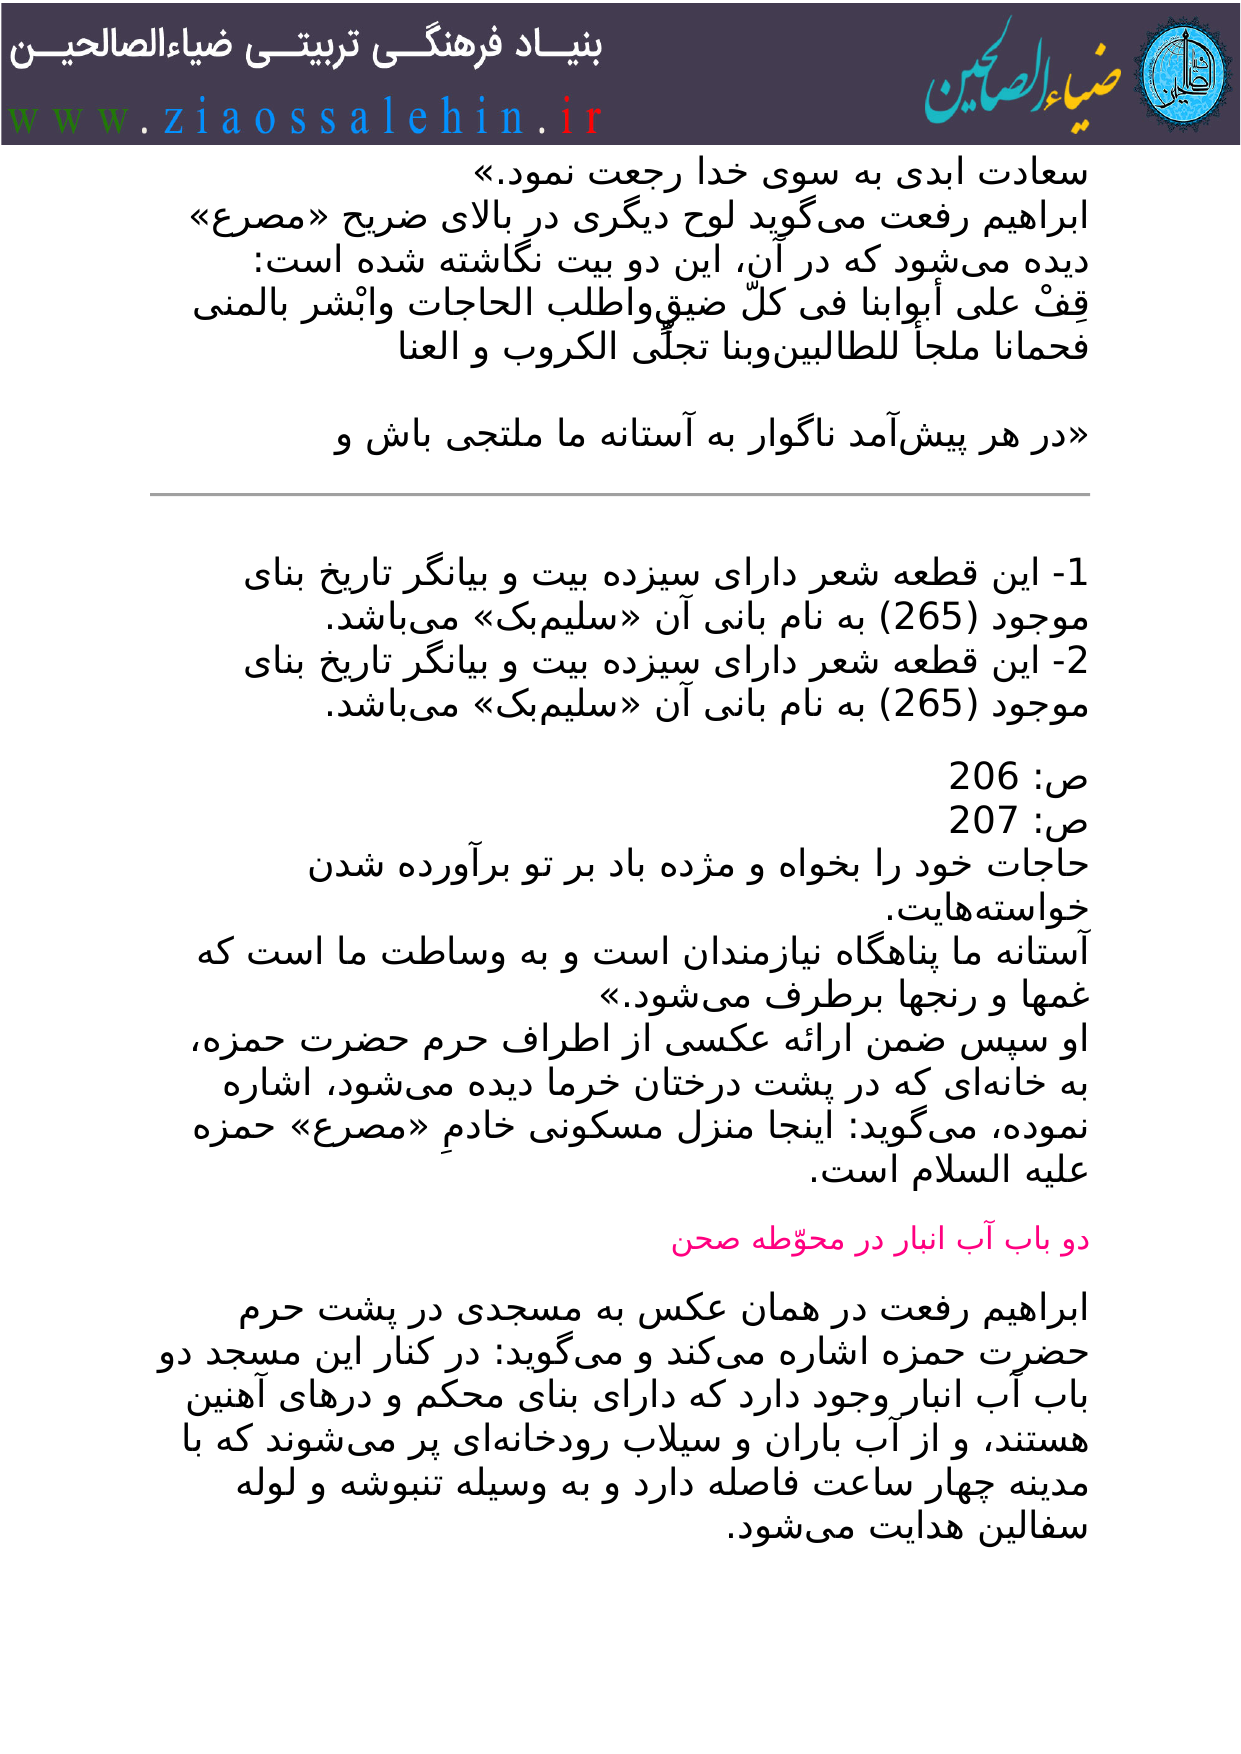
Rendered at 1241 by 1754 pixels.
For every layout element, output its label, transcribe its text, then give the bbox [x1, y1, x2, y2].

picture [1, 3, 1241, 145]
subtitle دو باب آب انبار در محوّطه صحن [150, 1220, 1090, 1257]
text 1- این قطعه شعر دارای سیزده بیت و بیانگر تاریخ بنای موجود (265) به نام بانی آن «سلیم‌بک» می‌باشد. 2- این قطعه شعر دارای سیزده بیت و بیانگر تاریخ بنای موجود (265) به نام بانی آن «سلیم‌بک» می‌باشد. [150, 551, 1090, 726]
text ص: 206 [150, 755, 1090, 798]
text ص: 207 حاجات خود را بخواه و مژده باد بر تو برآورده شدن خواسته‌هایت. آستانه ما پناهگاه نیازمندان است و به وساطت ما است که غمها و رنجها برطرف می‌شود.» او سپس ضمن ارائه عکسی از اطراف حرم حضرت حمزه، به خانه‌ای که در پشت درختان خرما دیده می‌شود، اشاره نموده، می‌گوید: اینجا منزل مسکونی خادمِ «مصرع» حمزه علیه السلام است. [150, 798, 1090, 1191]
